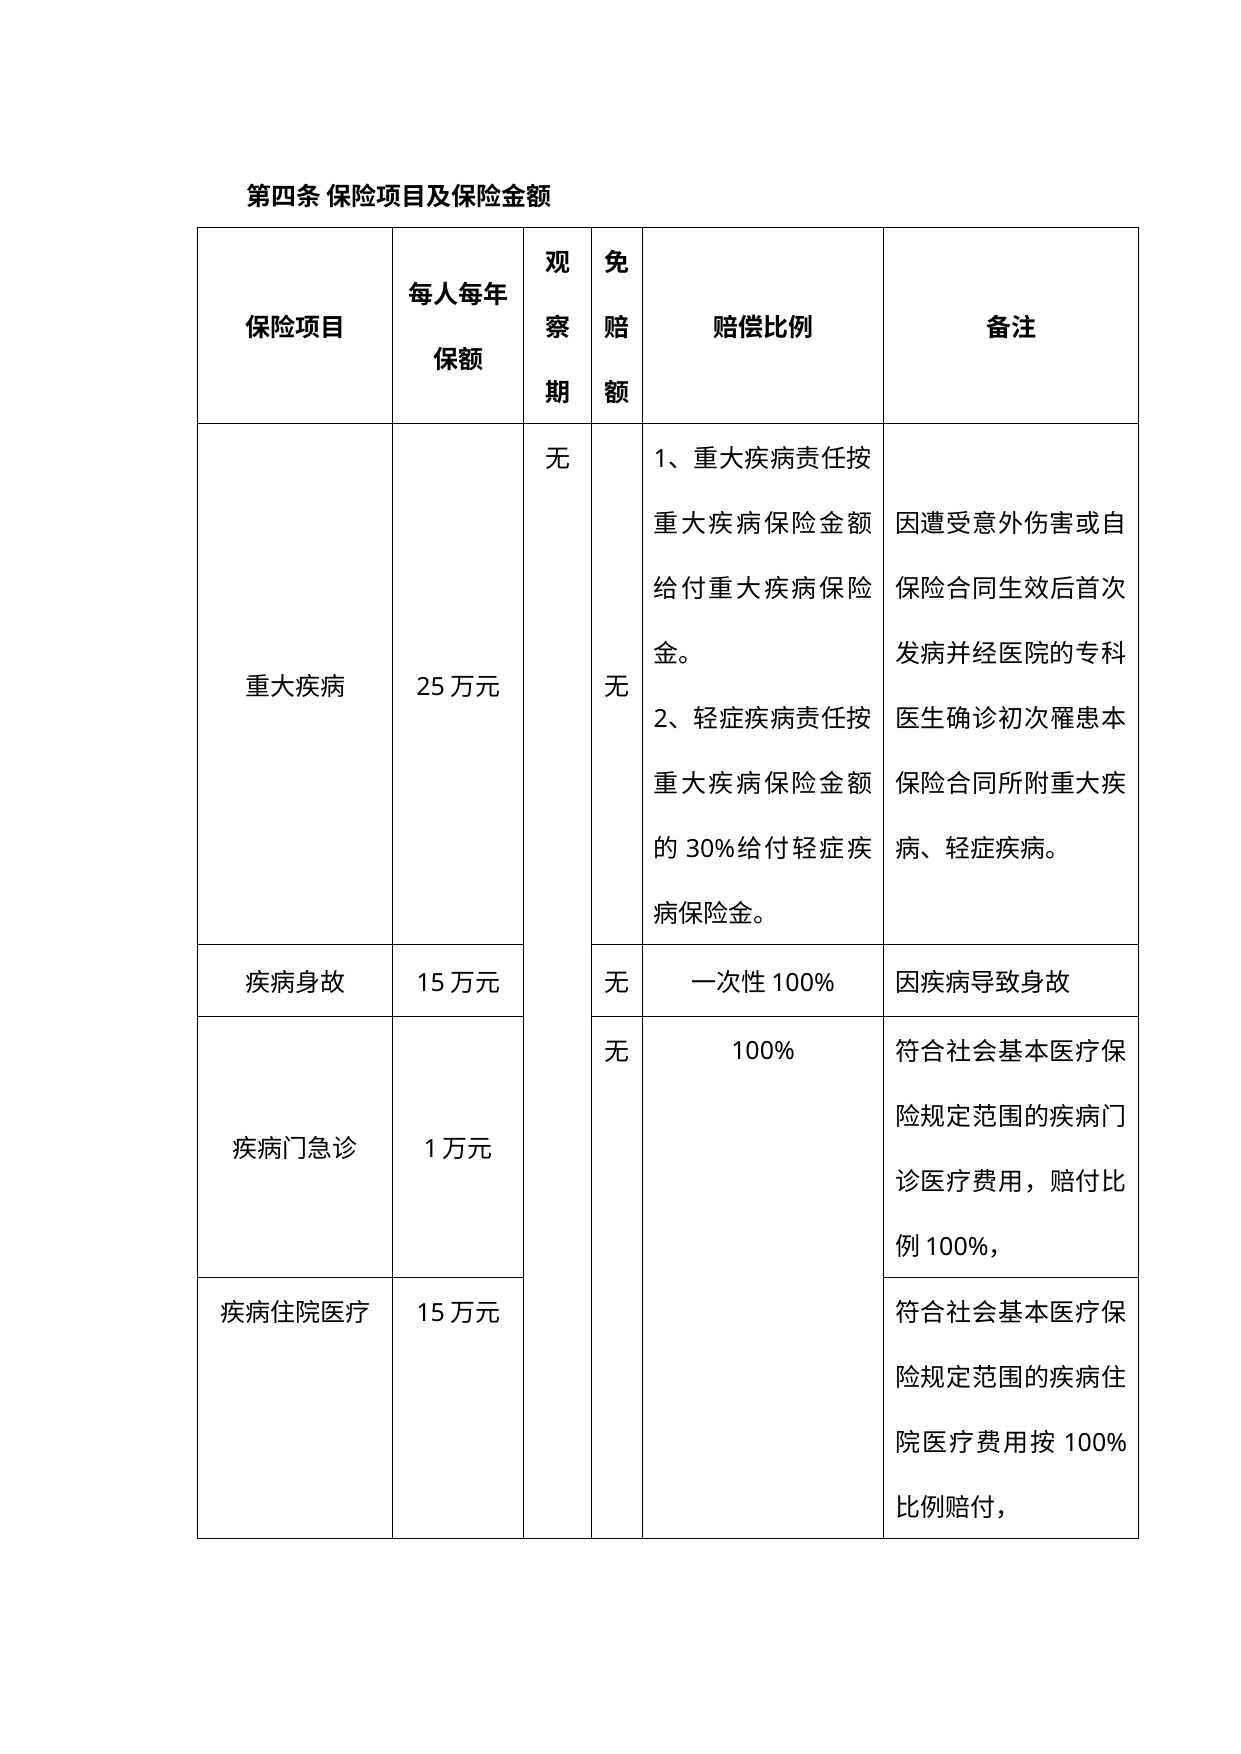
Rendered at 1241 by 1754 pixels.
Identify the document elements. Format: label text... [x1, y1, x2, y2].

table_cell 重大疾病 [198, 424, 392, 944]
table_header 备注 [884, 228, 1138, 423]
table_cell 符合社会基本医疗保险规定范围的疾病门诊医疗费用，赔付比例100%， [884, 1017, 1138, 1277]
table_cell 15万元 [393, 1278, 523, 1538]
table_cell 因遭受意外伤害或自保险合同生效后首次发病并经医院的专科医生确诊初次罹患本保险合同所附重大疾病、轻症疾病。 [884, 424, 1138, 944]
table_cell 15万元 [393, 945, 523, 1016]
table_cell 无 [592, 945, 642, 1016]
table_cell 疾病身故 [198, 945, 392, 1016]
table_cell 无 [524, 424, 591, 1538]
table_cell 因疾病导致身故 [884, 945, 1138, 1016]
table_cell 一次性100% [643, 945, 883, 1016]
table_cell 无 [592, 424, 642, 944]
table_cell 疾病住院医疗 [198, 1278, 392, 1538]
table_cell 符合社会基本医疗保险规定范围的疾病住院医疗费用按100%比例赔付， [884, 1278, 1138, 1538]
table_header 赔偿比例 [643, 228, 883, 423]
table_cell 25万元 [393, 424, 523, 944]
table_cell 疾病门急诊 [198, 1017, 392, 1277]
table_cell 无 [592, 1017, 642, 1538]
text 第四条 保险项目及保险金额 [187, 162, 1053, 227]
table_header 免赔额 [592, 228, 642, 423]
table_header 每人每年保额 [393, 228, 523, 423]
table_cell 100% [643, 1017, 883, 1538]
table_header 观察期 [524, 228, 591, 423]
table_cell 1、重大疾病责任按重大疾病保险金额给付重大疾病保险金。 2、轻症疾病责任按重大疾病保险金额的30%给付轻症疾病保险金。 [643, 424, 883, 944]
table_cell 1万元 [393, 1017, 523, 1277]
table_header 保险项目 [198, 228, 392, 423]
